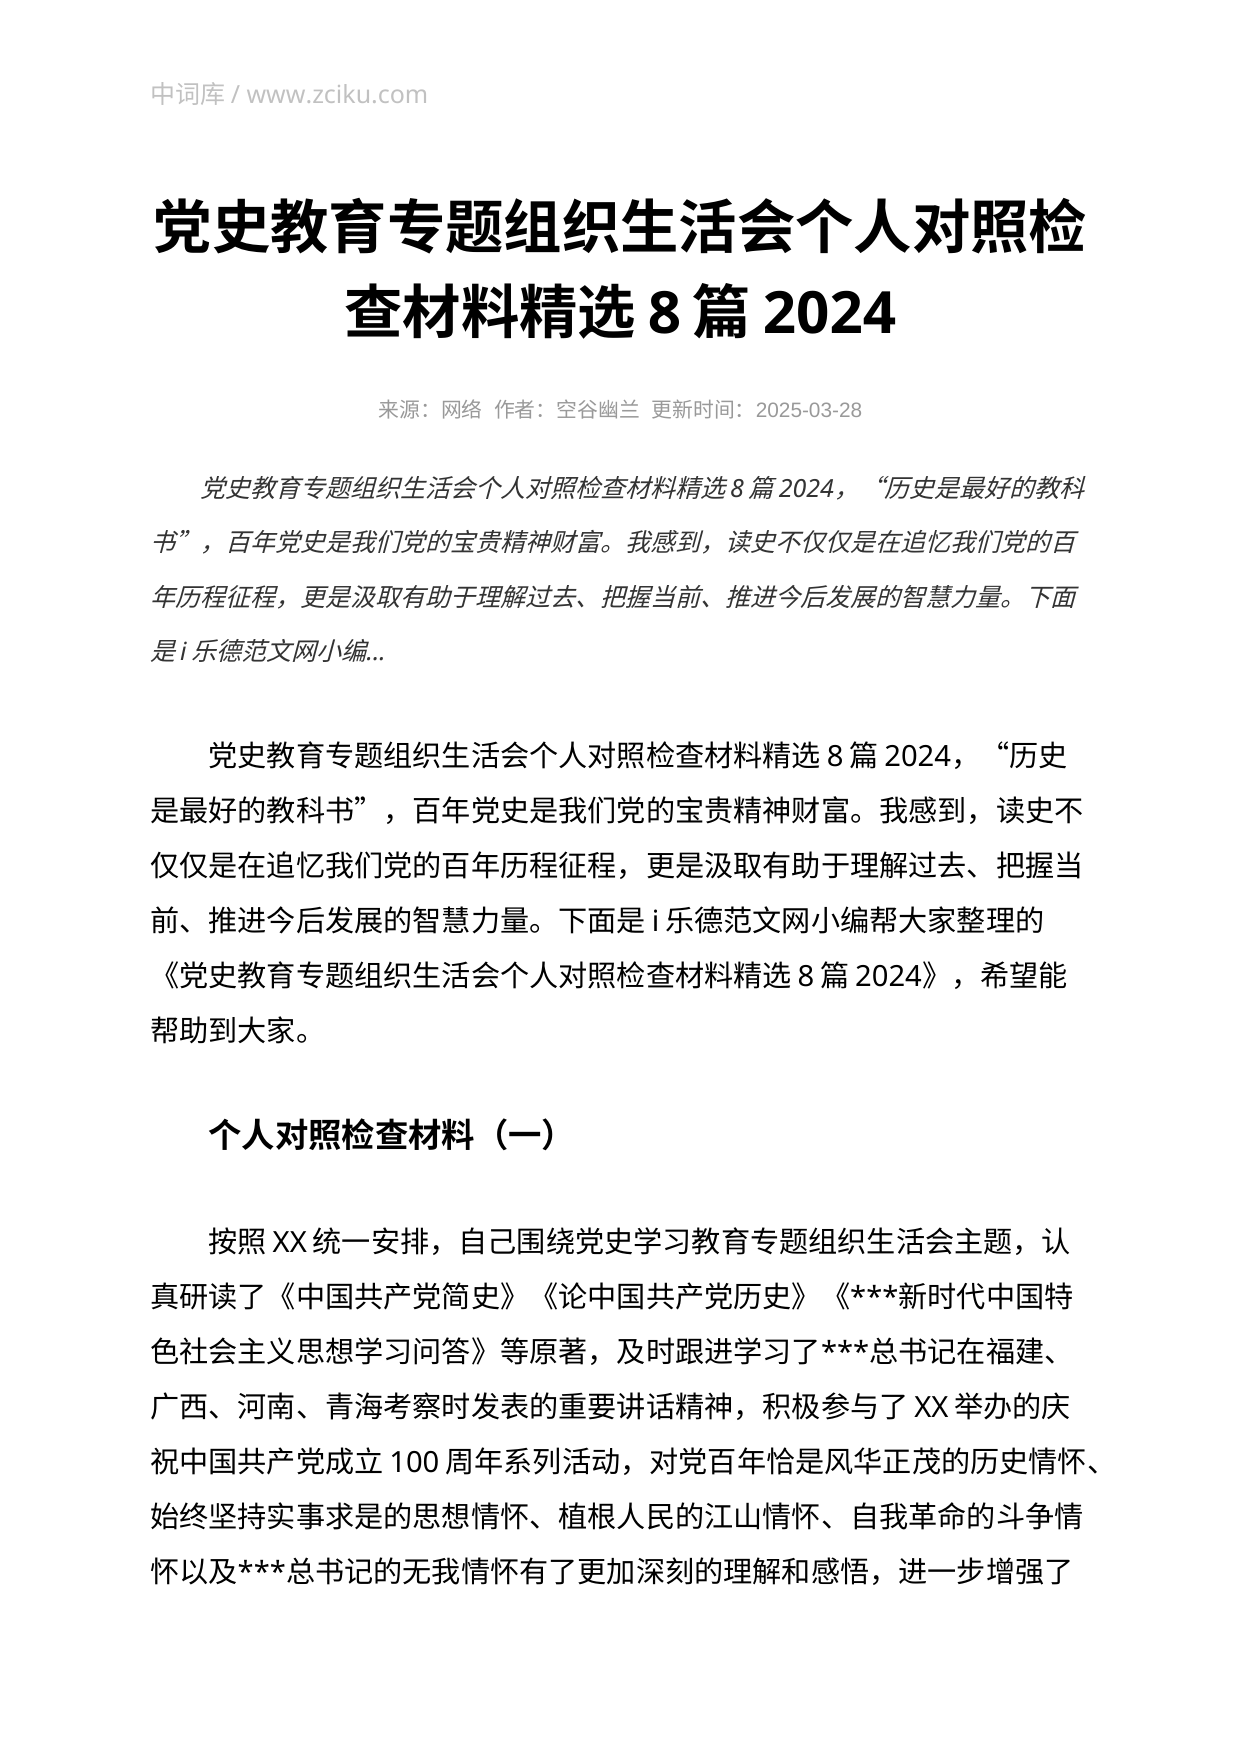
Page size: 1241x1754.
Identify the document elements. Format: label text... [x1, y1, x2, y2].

subtitle 党史教育专题组织生活会个人对照检查材料精选8篇2024 [150, 181, 1090, 351]
text 党史教育专题组织生活会个人对照检查材料精选8篇2024，“历史是最好的教科书”，百年党史是我们党的宝贵精神财富。我感到，读史不仅仅是在追忆我们党的百年历程征程，更是汲取有助于理解过去、把握当前、推进今后发展的智慧力量。下面是i乐德范文网小编帮大家整理的《党史教育专题组织生活会个人对照检查材料精选8篇2024》，希望能帮助到大家。 [150, 733, 1090, 1050]
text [150, 1219, 1090, 1591]
text 来源：网络 作者：空谷幽兰 更新时间：2025-03-28 [150, 397, 1090, 421]
text 个人对照检查材料（一） [150, 1109, 1090, 1157]
text 党史教育专题组织生活会个人对照检查材料精选8篇2024，“历史是最好的教科书”，百年党史是我们党的宝贵精神财富。我感到，读史不仅仅是在追忆我们党的百年历程征程，更是汲取有助于理解过去、把握当前、推进今后发展的智慧力量。下面是i乐德范文网小编... [150, 468, 1090, 668]
